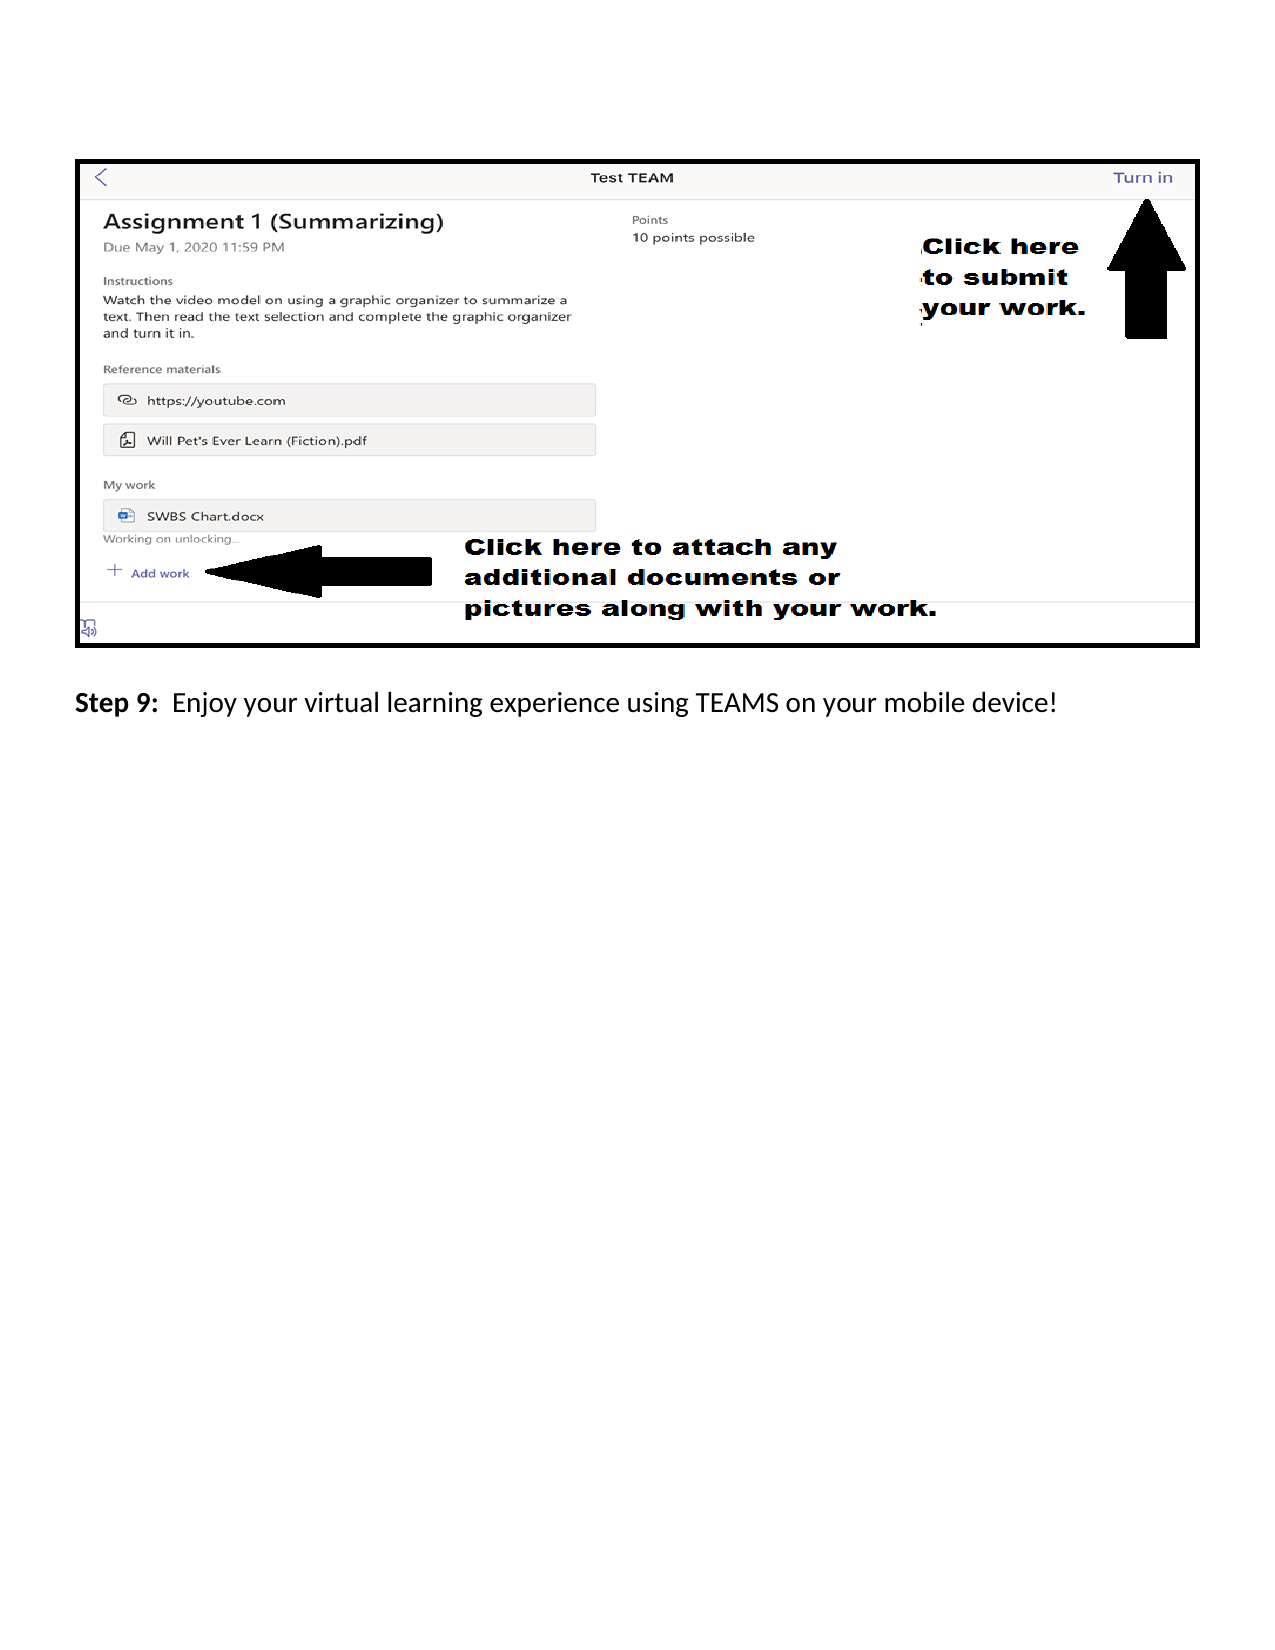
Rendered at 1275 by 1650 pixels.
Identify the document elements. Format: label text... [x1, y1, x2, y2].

text Step 9: Enjoy your virtual learning experience using TEAMS on your mobile device! [75, 684, 1200, 719]
picture [80, 164, 1195, 643]
